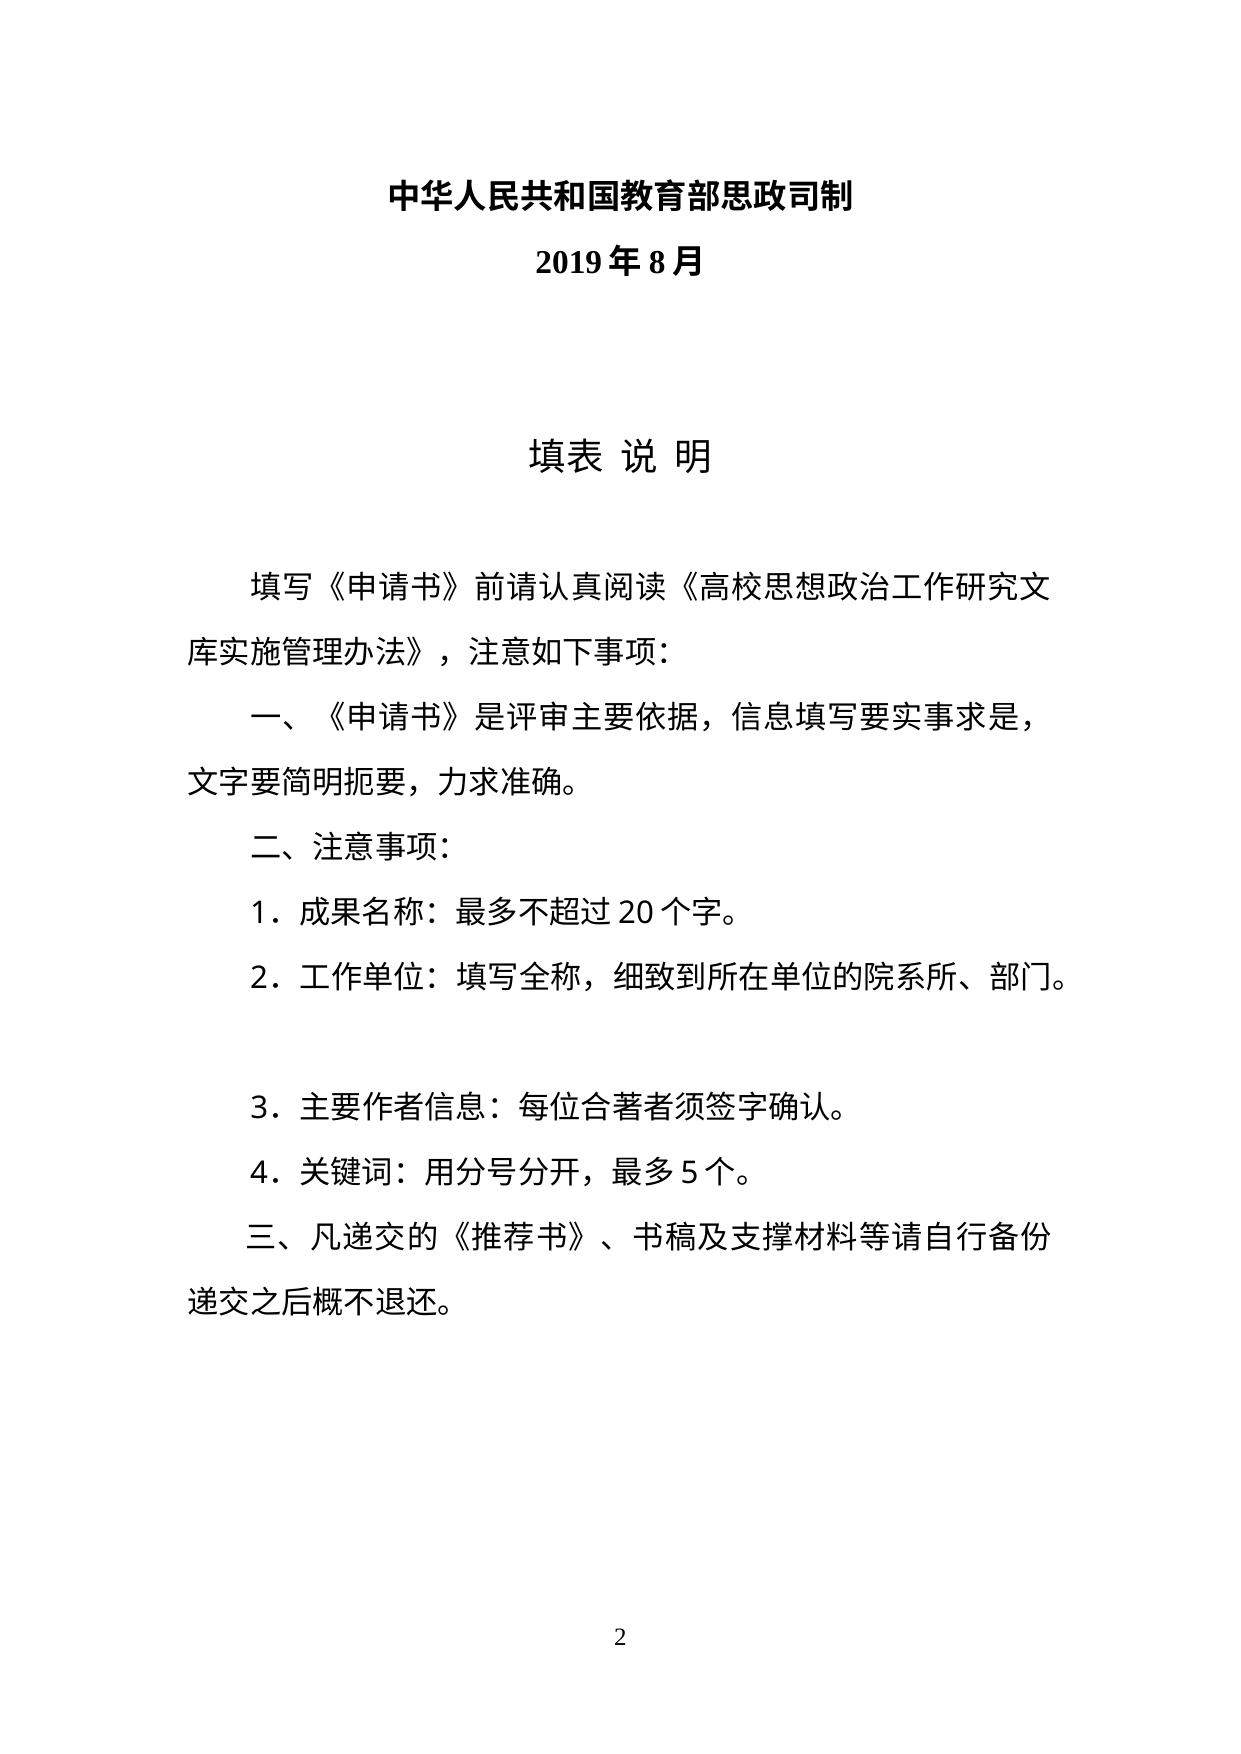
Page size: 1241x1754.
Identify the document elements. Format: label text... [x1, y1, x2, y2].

text 填表 说 明 [187, 422, 1053, 487]
text 2．工作单位：填写全称，细致到所在单位的院系所、部门。 [187, 942, 1053, 1072]
text 填写《申请书》前请认真阅读《高校思想政治工作研究文库实施管理办法》，注意如下事项： [187, 552, 1053, 682]
text 4．关键词：用分号分开，最多5个。 [187, 1137, 1053, 1202]
text 二、注意事项： [187, 812, 1053, 877]
text 一、《申请书》是评审主要依据，信息填写要实事求是，文字要简明扼要，力求准确。 [187, 682, 1053, 812]
text 中华人民共和国教育部思政司制 [187, 162, 1053, 227]
text 3．主要作者信息：每位合著者须签字确认。 [188, 1072, 1053, 1137]
text 2019年8月 [187, 227, 1053, 292]
text 三、凡递交的《推荐书》、书稿及支撑材料等请自行备份，递交之后概不退还。 [187, 1202, 1053, 1332]
text 1．成果名称：最多不超过20个字。 [187, 877, 1053, 942]
